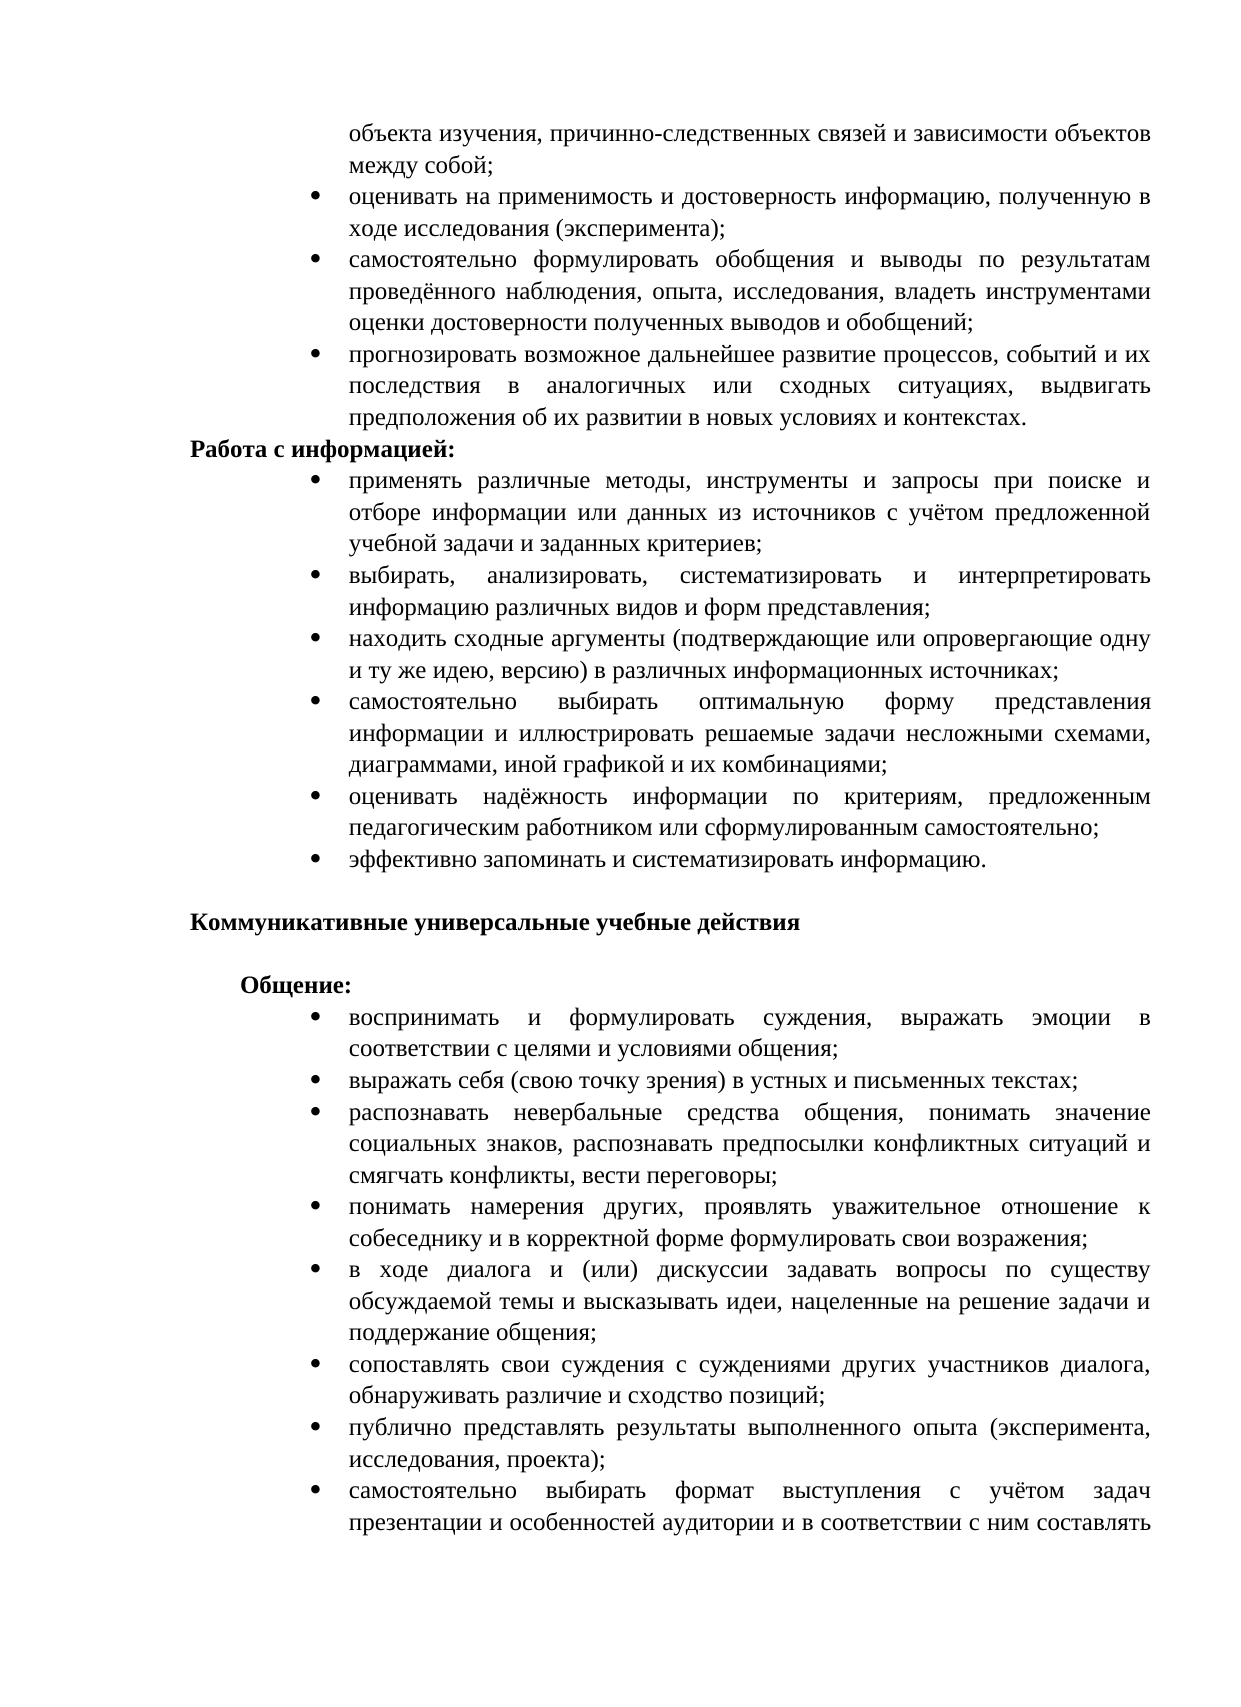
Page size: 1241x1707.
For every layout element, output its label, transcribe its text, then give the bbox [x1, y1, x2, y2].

text Общение: [177, 970, 1152, 999]
text Коммуникативные универсальные учебные действия [190, 907, 1152, 936]
list сопоставлять свои суждения с суждениями других участников диалога, обнаруживать различие и сходство позиций; [311, 1349, 1152, 1409]
list оценивать на применимость и достоверность информацию, полученную в ходе исследования (эксперимента); [311, 181, 1152, 242]
list самостоятельно формулировать обобщения и выводы по результатам проведённого наблюдения, опыта, исследования, владеть инструментами оценки достоверности полученных выводов и обобщений; [311, 244, 1152, 336]
list эффективно запоминать и систематизировать информацию. [311, 844, 1152, 873]
list применять различные методы, инструменты и запросы при поиске и отборе информации или данных из источников с учётом предложенной учебной задачи и заданных критериев; [311, 465, 1152, 557]
list находить сходные аргументы (подтверждающие или опровергающие одну и ту же идею, версию) в различных информационных источниках; [311, 623, 1152, 683]
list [311, 1475, 1152, 1536]
list публично представлять результаты выполненного опыта (эксперимента, исследования, проекта); [311, 1412, 1152, 1472]
text Работа с информацией: [190, 434, 1152, 462]
list выбирать, анализировать, систематизировать и интерпретировать информацию различных видов и форм представления; [311, 560, 1152, 620]
list самостоятельно выбирать оптимальную форму представления информации и иллюстрировать решаемые задачи несложными схемами, диаграммами, иной графикой и их комбинациями; [311, 686, 1152, 778]
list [311, 118, 1152, 178]
list в ходе диалога и (или) дискуссии задавать вопросы по существу обсуждаемой темы и высказывать идеи, нацеленные на решение задачи и поддержание общения; [311, 1254, 1152, 1346]
list распознавать невербальные средства общения, понимать значение социальных знаков, распознавать предпосылки конфликтных ситуаций и смягчать конфликты, вести переговоры; [311, 1097, 1152, 1188]
list оценивать надёжность информации по критериям, предложенным педагогическим работником или сформулированным самостоятельно; [311, 781, 1152, 841]
list понимать намерения других, проявлять уважительное отношение к собеседнику и в корректной форме формулировать свои возражения; [311, 1191, 1152, 1252]
list воспринимать и формулировать суждения, выражать эмоции в соответствии с целями и условиями общения; [311, 1002, 1152, 1062]
list прогнозировать возможное дальнейшее развитие процессов, событий и их последствия в аналогичных или сходных ситуациях, выдвигать предположения об их развитии в новых условиях и контекстах. [311, 339, 1152, 431]
list выражать себя (свою точку зрения) в устных и письменных текстах; [311, 1065, 1152, 1094]
